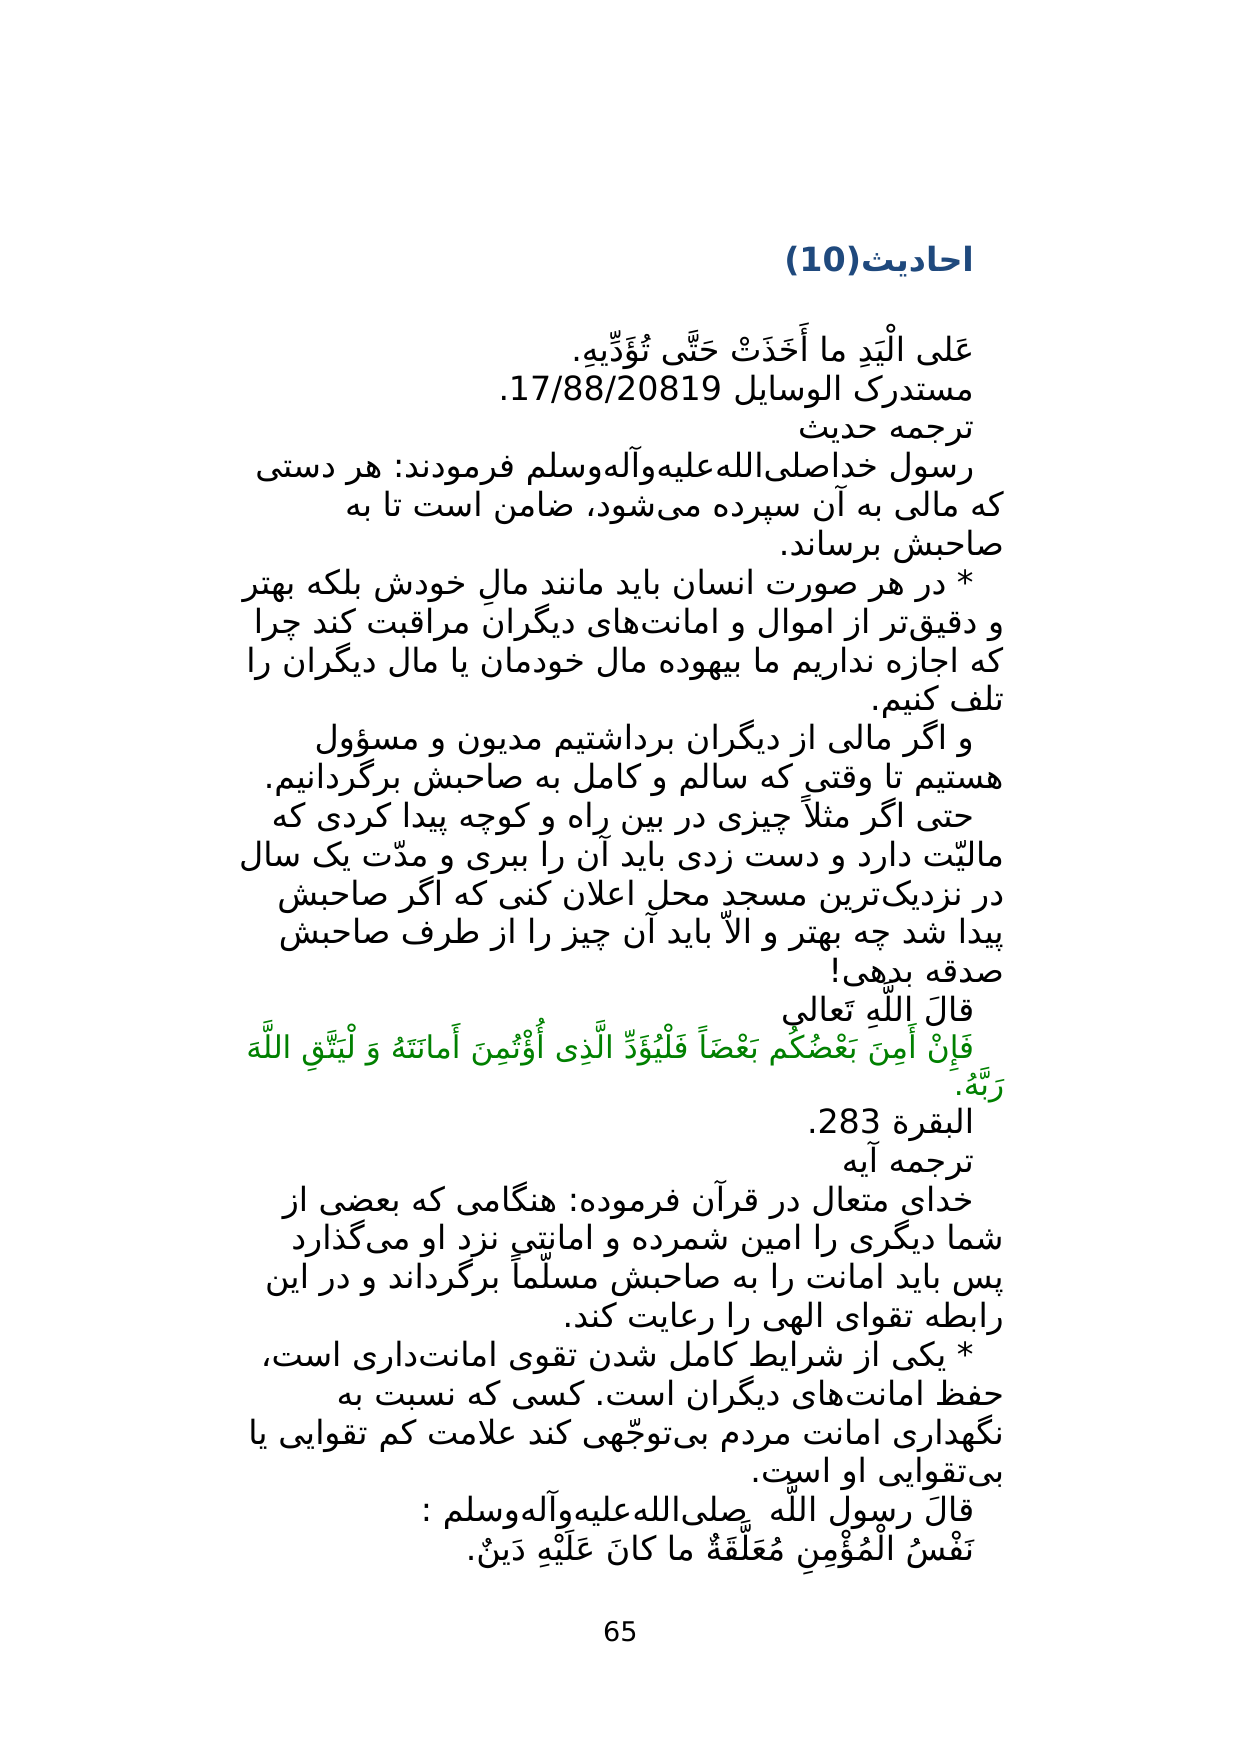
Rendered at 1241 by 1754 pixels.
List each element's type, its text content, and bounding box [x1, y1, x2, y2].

text فَإِنْ أَمِنَ بَعْضُکُم بَعْضَاً فَلْیُؤَدِّ الَّذِی أُؤْتُمِنَ أَمانَتَهُ وَ لْیَتَّقِ اللَّهَ رَبَّهُ. [236, 1029, 1004, 1102]
text نَفْسُ الْمُؤْمِنِ مُعَلَّقَةٌ ما کانَ عَلَیْهِ دَینٌ. [236, 1530, 1004, 1568]
text عَلی الْیَدِ ما أَخَذَتْ حَتَّی تُؤَدِّیهِ. [236, 330, 1004, 369]
text رسول خداصلى‌الله‌عليه‌وآله‌وسلم فرمودند: هر دستی که مالی به آن سپرده می‌شود، ضامن است تا به صاحبش برساند. [236, 447, 1004, 563]
subtitle احادیث(10) [236, 241, 1004, 279]
text * در هر صورت انسان باید مانند مالِ خودش بلکه بهتر و دقیق‌تر از اموال و امانت‌های دیگران مراقبت کند چرا که اجازه نداریم ما بیهوده مال خودمان یا مال دیگران را تلف کنیم. [236, 563, 1004, 719]
text ترجمه حدیث [236, 408, 1004, 447]
text قالَ رسول اللَّه صلى‌الله‌عليه‌وآله‌وسلم : [236, 1491, 1004, 1530]
text ترجمه آیه [236, 1141, 1004, 1180]
text حتی اگر مثلاً چیزی در بین راه و کوچه پیدا کردی که مالیّت دارد و دست زدی باید آن را ببری و مدّت یک سال در نزدیک‌ترین مسجد محل اعلان کنی که اگر صاحبش پیدا شد چه بهتر و الاّ باید آن چیز را از طرف صاحبش صدقه بدهی! [236, 796, 1004, 991]
text البقرة 283. [236, 1102, 1004, 1141]
text مستدرک الوسایل 17/88/20819. [236, 369, 1004, 408]
text قالَ اللَّهِ تَعالی [236, 991, 1004, 1029]
text خدای متعال در قرآن فرموده: هنگامی که بعضی از شما دیگری را امین شمرده و امانتی نزد او می‌گذارد پس باید امانت را به صاحبش مسلّماً برگرداند و در این رابطه تقوای الهی را رعایت کند. [236, 1180, 1004, 1335]
text * یکی از شرایط کامل شدن تقوی امانت‌داری است، حفظ امانت‌های دیگران است. کسی که نسبت به نگهداری امانت مردم بی‌توجّهی کند علامت کم تقوایی یا بی‌تقوایی او است. [236, 1335, 1004, 1491]
text و اگر مالی از دیگران برداشتیم مدیون و مسؤول هستیم تا وقتی که سالم و کامل به صاحبش برگردانیم. [236, 719, 1004, 796]
